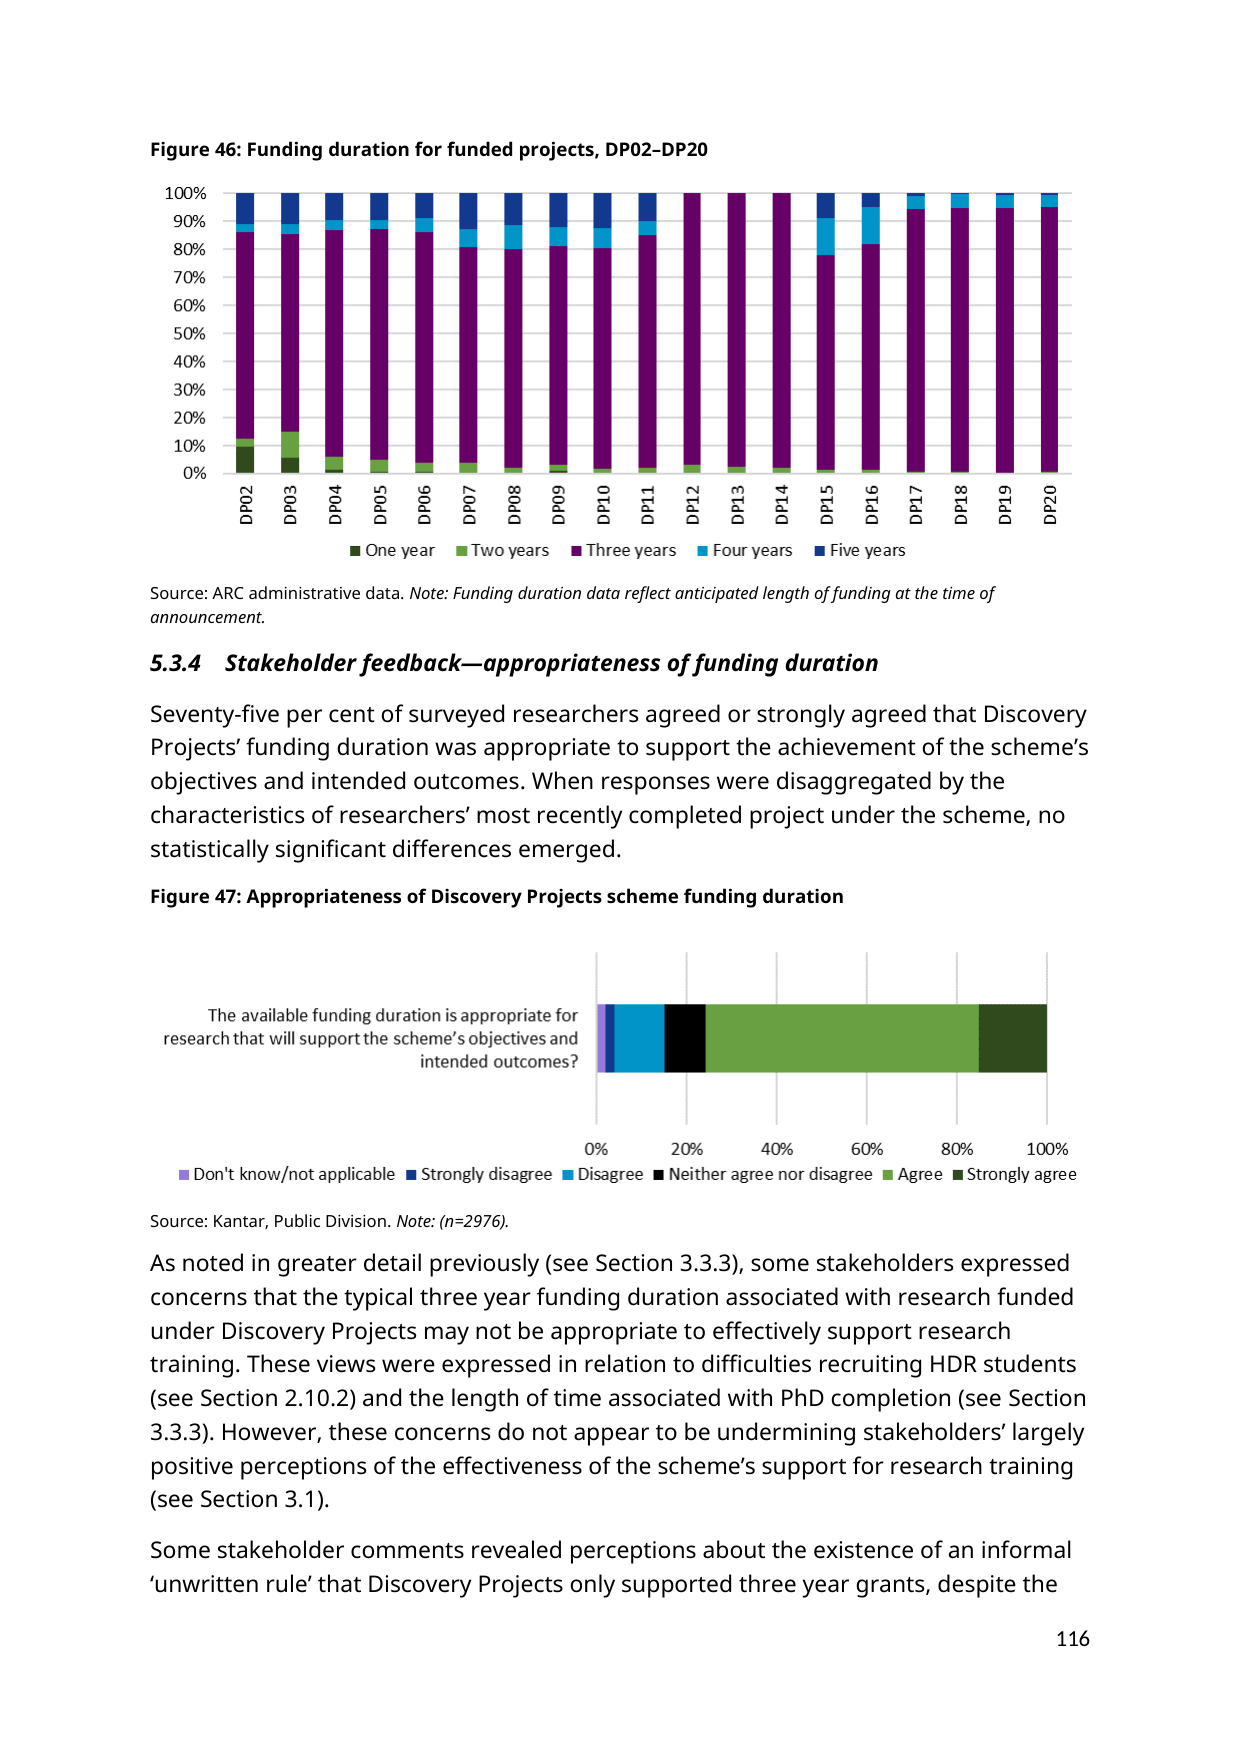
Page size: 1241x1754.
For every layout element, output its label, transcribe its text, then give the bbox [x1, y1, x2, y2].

text Source: Kantar, Public Division. Note: (n=2976). [150, 1210, 1090, 1233]
text As noted in greater detail previously (see Section 3.3.3), some stakeholders expressed concerns that the typical three year funding duration associated with research funded under Discovery Projects may not be appropriate to effectively support research training. These views were expressed in relation to difficulties recruiting HDR students (see Section 2.10.2) and the length of time associated with PhD completion (see Section 3.3.3). However, these concerns do not appear to be undermining stakeholders’ largely positive perceptions of the effectiveness of the scheme’s support for research training (see Section 3.1). [150, 1247, 1090, 1514]
picture [150, 182, 1094, 563]
title Figure 46: Funding duration for funded projects, DP02–DP20 [150, 136, 1090, 162]
title Figure 47: Appropriateness of Discovery Projects scheme funding duration [150, 883, 1090, 908]
text Seventy-five per cent of surveyed researchers agreed or strongly agreed that Discovery Projects’ funding duration was appropriate to support the achievement of the scheme’s objectives and intended outcomes. When responses were disaggregated by the characteristics of researchers’ most recently completed project under the scheme, no statistically significant differences emerged. [150, 697, 1090, 864]
subtitle Stakeholder feedback—appropriateness of funding duration [150, 647, 1090, 678]
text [150, 1534, 1090, 1599]
text Source: ARC administrative data. Note: Funding duration data reflect anticipated length of funding at the time of announcement. [150, 581, 1090, 629]
picture [150, 929, 1090, 1192]
